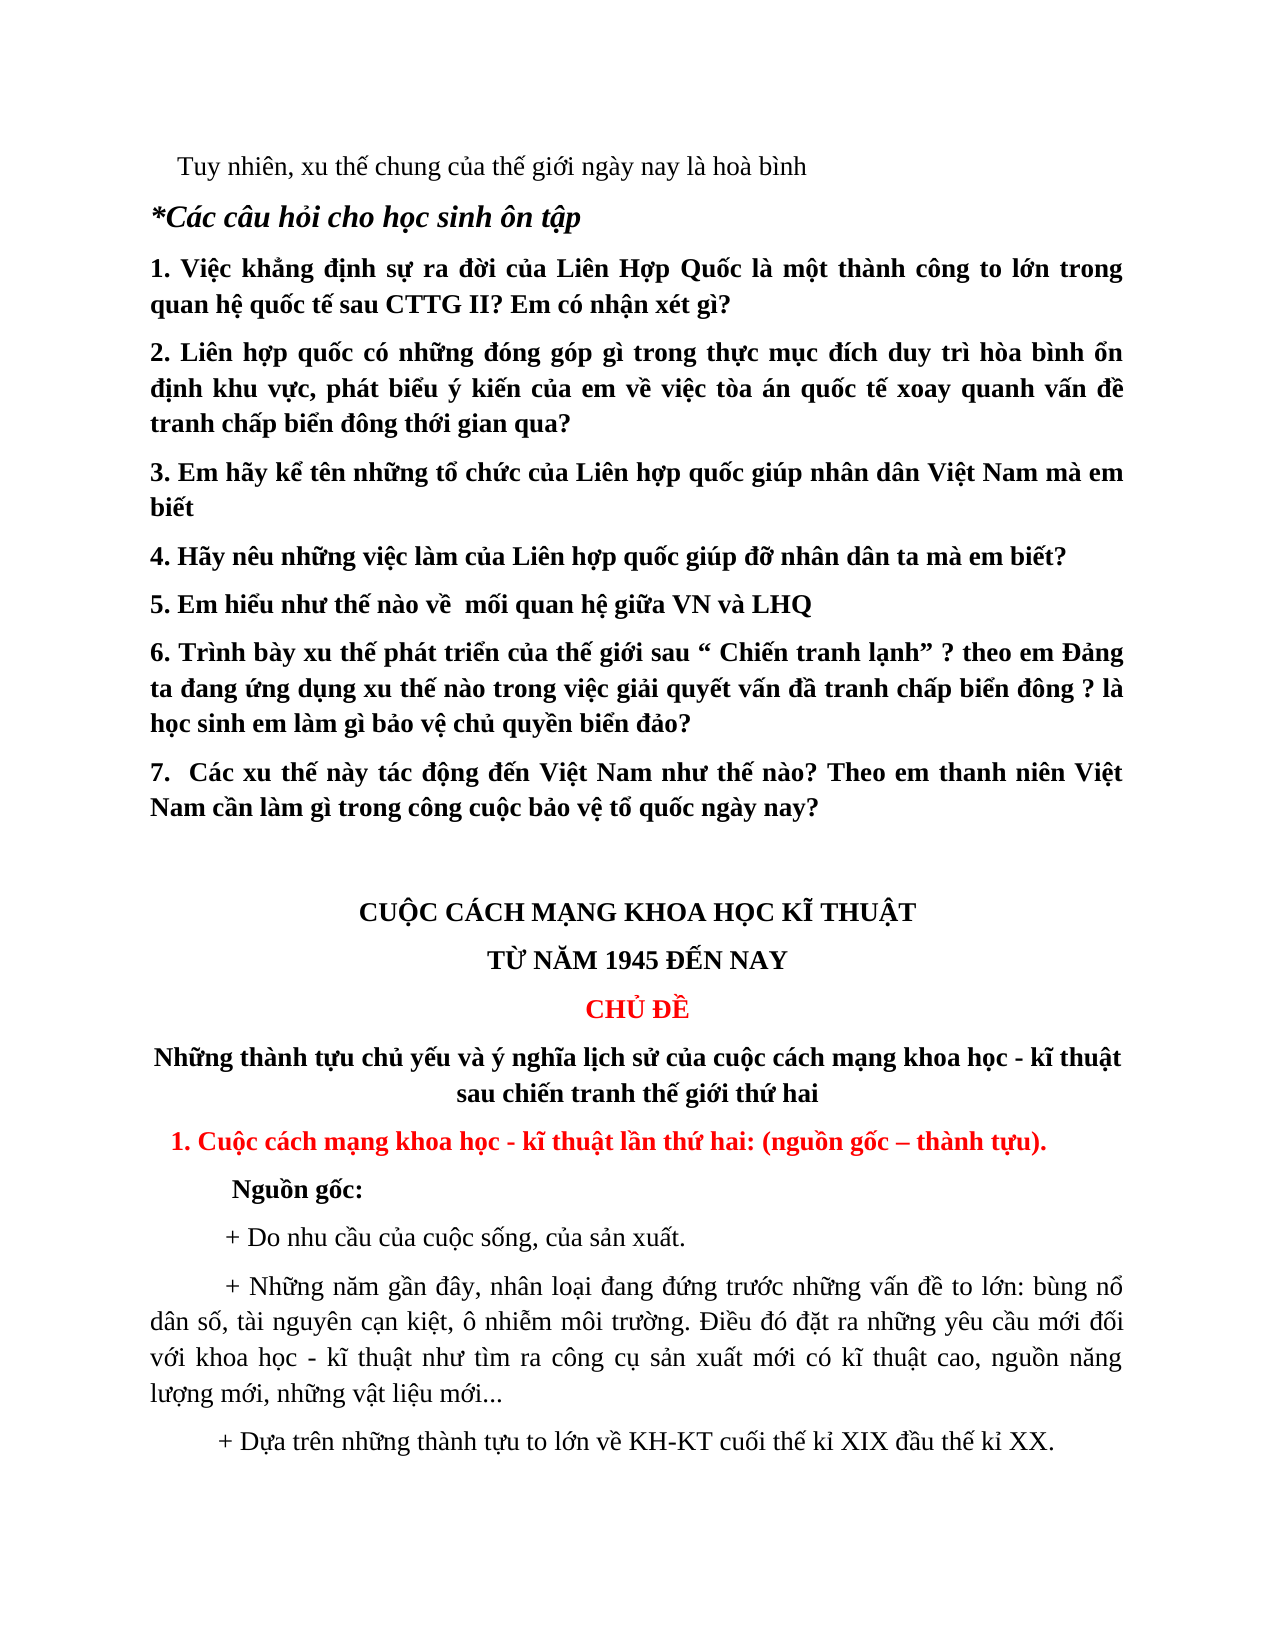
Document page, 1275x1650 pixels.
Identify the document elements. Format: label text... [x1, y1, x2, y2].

text 5. Em hiểu như thế nào về mối quan hệ giữa VN và LHQ [150, 588, 1125, 619]
text TỪ NĂM 1945 ĐẾN NAY [150, 944, 1125, 976]
text 3. Em hãy kể tên những tổ chức của Liên hợp quốc giúp nhân dân Việt Nam mà em biết [150, 456, 1125, 522]
text *Các câu hỏi cho học sinh ôn tập [150, 198, 1125, 234]
text + Do nhu cầu của cuộc sống, của sản xuất. [150, 1221, 1125, 1252]
text 6. Trình bày xu thế phát triển của thế giới sau “ Chiến tranh lạnh” ? theo em Đảng ta đang ứng dụng xu thế nào trong việc giải quyết vấn đầ tranh chấp biển đông ? là học sinh em làm gì bảo vệ chủ quyền biển đảo? [150, 636, 1125, 739]
text 4. Hãy nêu những việc làm của Liên hợp quốc giúp đỡ nhân dân ta mà em biết? [150, 539, 1125, 571]
text 7. Các xu thế này tác động đến Việt Nam như thế nào? Theo em thanh niên Việt Nam cần làm gì trong công cuộc bảo vệ tổ quốc ngày nay? [150, 756, 1125, 823]
text 2. Liên hợp quốc có những đóng góp gì trong thực mục đích duy trì hòa bình ổn định khu vực, phát biểu ý kiến của em về việc tòa án quốc tế xoay quanh vấn đề tranh chấp biển đông thới gian qua? [150, 336, 1125, 438]
text + Dựa trên những thành tựu to lớn về KH-KT cuối thế kỉ XIX đầu thế kỉ XX. [150, 1425, 1125, 1456]
text CUỘC CÁCH MẠNG KHOA HỌC KĨ THUẬT [150, 896, 1125, 927]
text 1. Việc khẳng định sự ra đời của Liên Hợp Quốc là một thành công to lớn trong quan hệ quốc tế sau CTTG II? Em có nhận xét gì? [150, 252, 1125, 319]
text + Những năm gần đây, nhân loại đang đứng trước những vấn đề to lớn: bùng nổ dân số, tài nguyên cạn kiệt, ô nhiễm môi trường. Điều đó đặt ra những yêu cầu mới đối với khoa học - kĩ thuật như tìm ra công cụ sản xuất mới có kĩ thuật cao, nguồn năng lượng mới, những vật liệu mới... [150, 1269, 1125, 1408]
text 1. Cuộc cách mạng khoa học - kĩ thuật lần thứ hai: (nguồn gốc – thành tựu). [150, 1125, 1125, 1156]
text Nguồn gốc: [150, 1173, 1125, 1204]
text CHỦ ĐỀ [150, 993, 1125, 1024]
text Tuy nhiên, xu thế chung của thế giới ngày nay là hoà bình [150, 150, 1125, 181]
text Những thành tựu chủ yếu và ý nghĩa lịch sử của cuộc cách mạng khoa học - kĩ thuật sau chiến tranh thế giới thứ hai [150, 1041, 1125, 1108]
